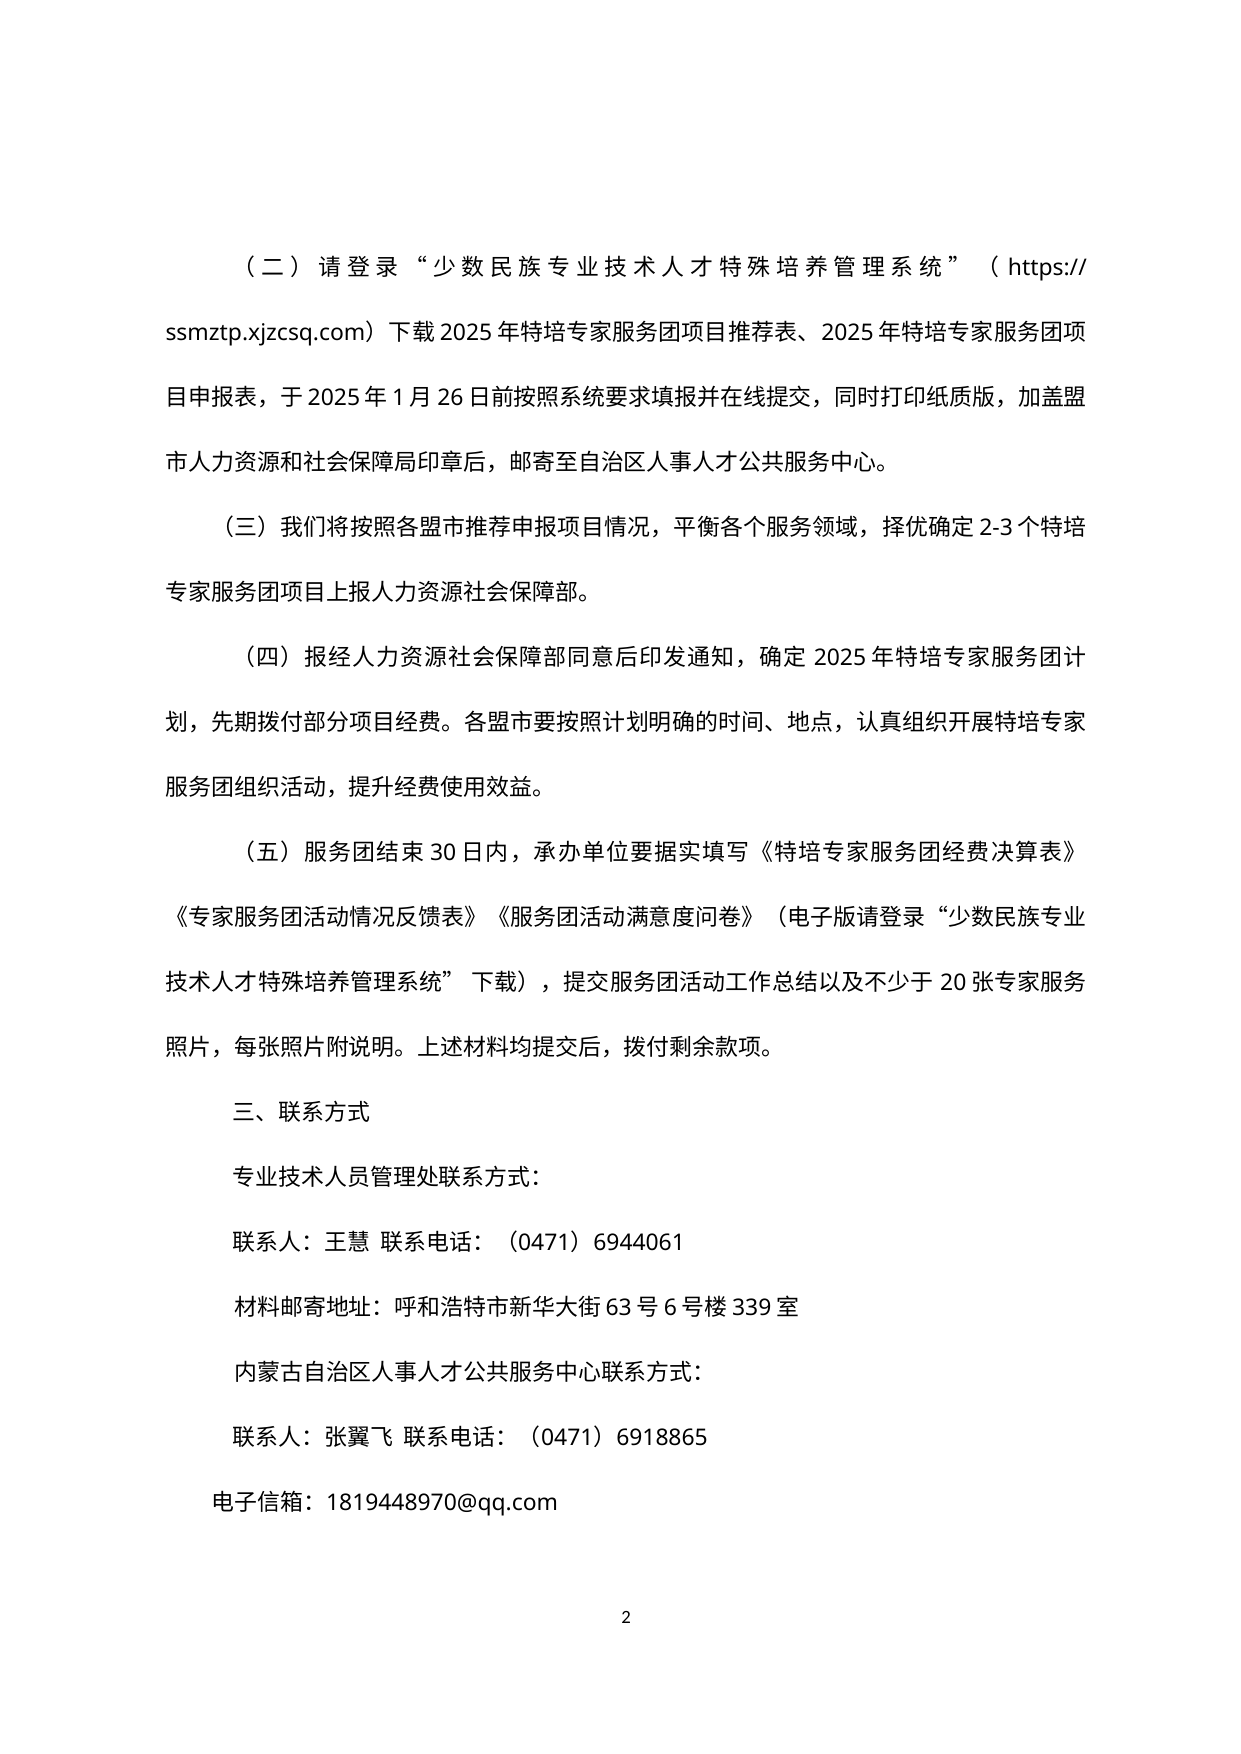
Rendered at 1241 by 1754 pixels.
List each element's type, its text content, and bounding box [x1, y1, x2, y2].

text 内蒙古自治区人事人才公共服务中心联系方式： [165, 1338, 1087, 1403]
text （二）请登录“少数民族专业技术人才特殊培养管理系统”（https://ssmztp.xjzcsq.com）下载2025年特培专家服务团项目推荐表、2025年特培专家服务团项目申报表，于2025年1月26日前按照系统要求填报并在线提交，同时打印纸质版，加盖盟市人力资源和社会保障局印章后，邮寄至自治区人事人才公共服务中心。 [165, 233, 1087, 493]
text （四）报经人力资源社会保障部同意后印发通知，确定2025年特培专家服务团计划，先期拨付部分项目经费。各盟市要按照计划明确的时间、地点，认真组织开展特培专家服务团组织活动，提升经费使用效益。 [165, 623, 1087, 818]
text 联系人：王慧 联系电话：（0471）6944061 [165, 1208, 1087, 1273]
text 专业技术人员管理处联系方式： [165, 1143, 1087, 1208]
text 联系人：张翼飞 联系电话：（0471）6918865 [165, 1403, 1087, 1468]
text 三、联系方式 [165, 1078, 1087, 1143]
text 材料邮寄地址：呼和浩特市新华大街63号6号楼339室 [165, 1273, 1087, 1338]
text 电子信箱：1819448970@qq.com [165, 1468, 1087, 1533]
text （三）我们将按照各盟市推荐申报项目情况，平衡各个服务领域，择优确定2-3个特培专家服务团项目上报人力资源社会保障部。 [165, 493, 1087, 623]
text （五）服务团结束30日内，承办单位要据实填写《特培专家服务团经费决算表》《专家服务团活动情况反馈表》《服务团活动满意度问卷》（电子版请登录“少数民族专业技术人才特殊培养管理系统” 下载），提交服务团活动工作总结以及不少于20张专家服务照片，每张照片附说明。上述材料均提交后，拨付剩余款项。 [165, 818, 1087, 1078]
